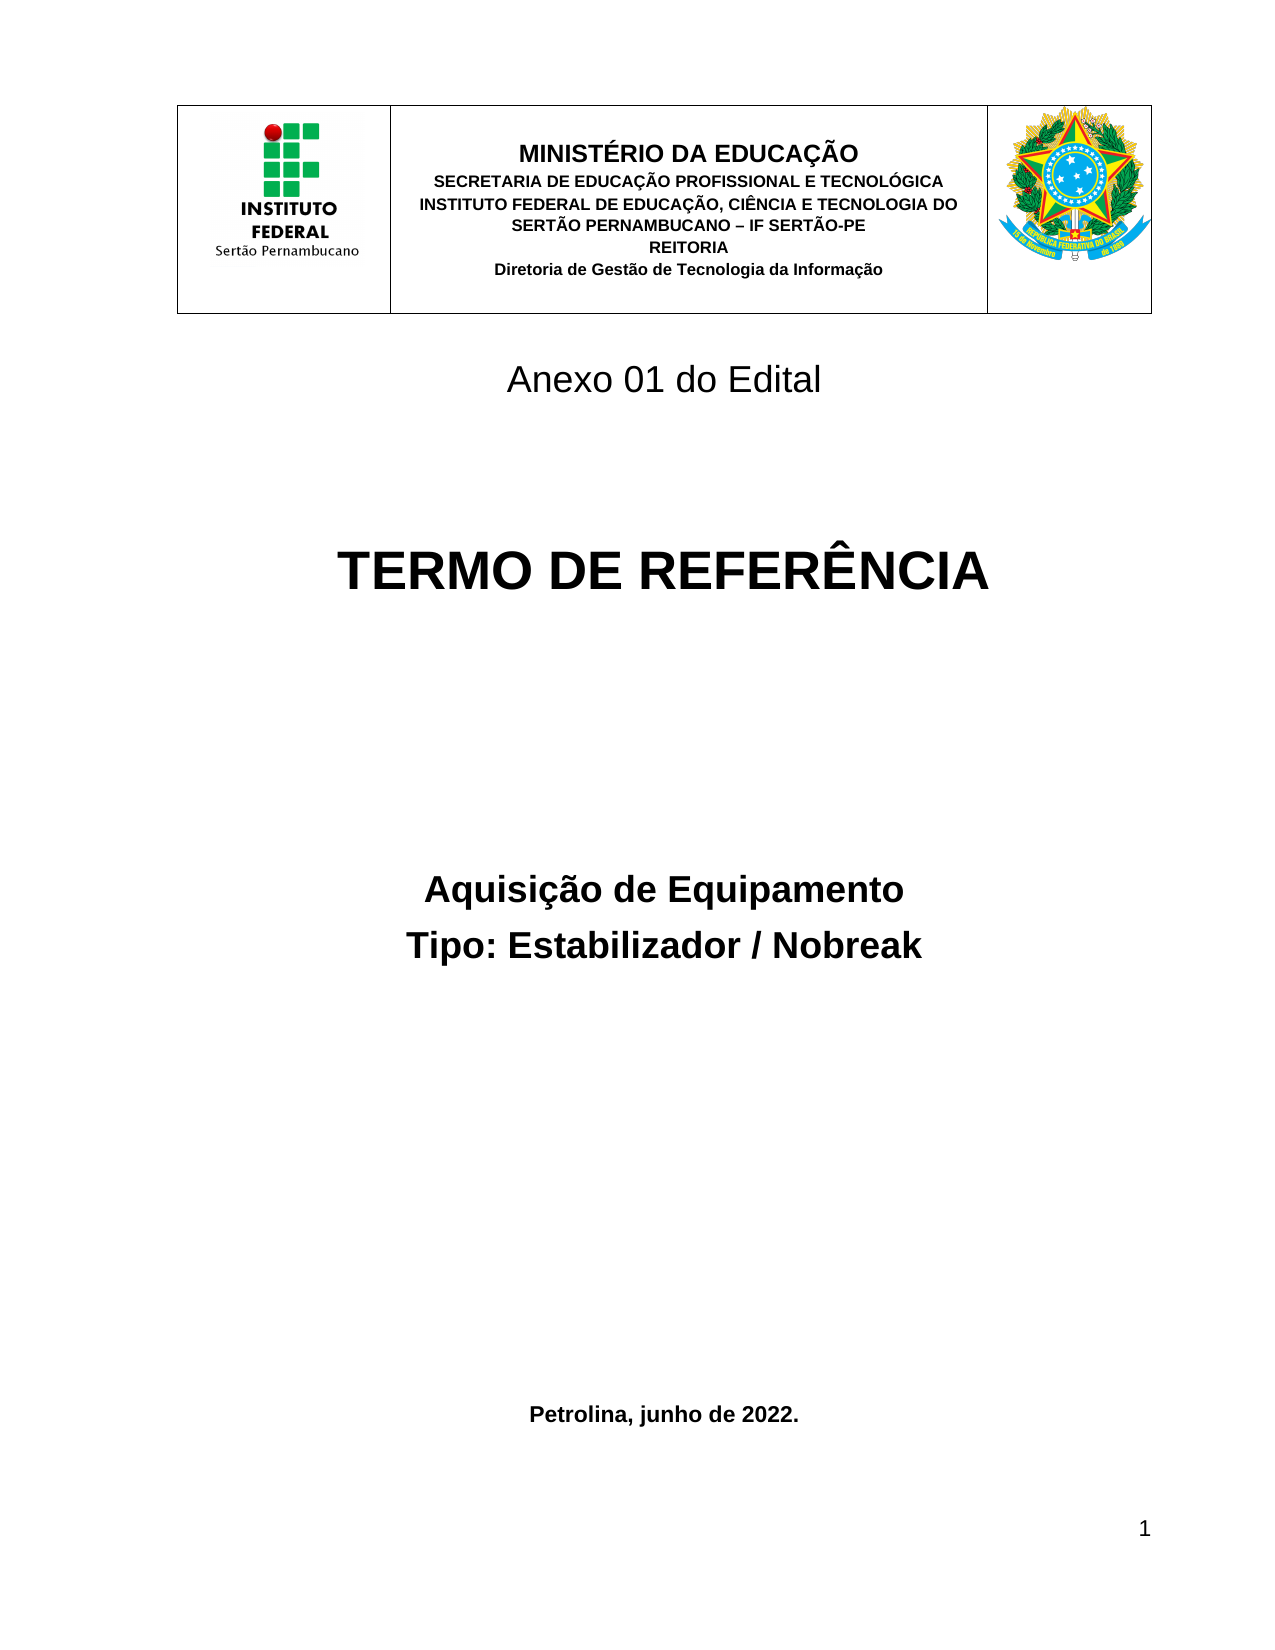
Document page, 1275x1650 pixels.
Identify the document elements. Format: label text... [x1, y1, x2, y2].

picture [1060, 251, 1090, 261]
text TERMO DE REFERÊNCIA [177, 539, 1151, 601]
picture [1060, 242, 1093, 249]
text Tipo: Estabilizador / Nobreak [177, 923, 1151, 966]
text Aquisição de Equipamento [177, 867, 1151, 910]
picture [1115, 229, 1121, 236]
text Petrolina, junho de 2022. [177, 1401, 1151, 1428]
picture [1114, 242, 1123, 249]
picture [998, 106, 1152, 261]
picture [209, 112, 365, 267]
picture [1028, 229, 1046, 242]
picture [1028, 241, 1054, 256]
picture [1105, 234, 1116, 241]
text Anexo 01 do Edital [177, 357, 1151, 400]
picture [1048, 240, 1056, 246]
